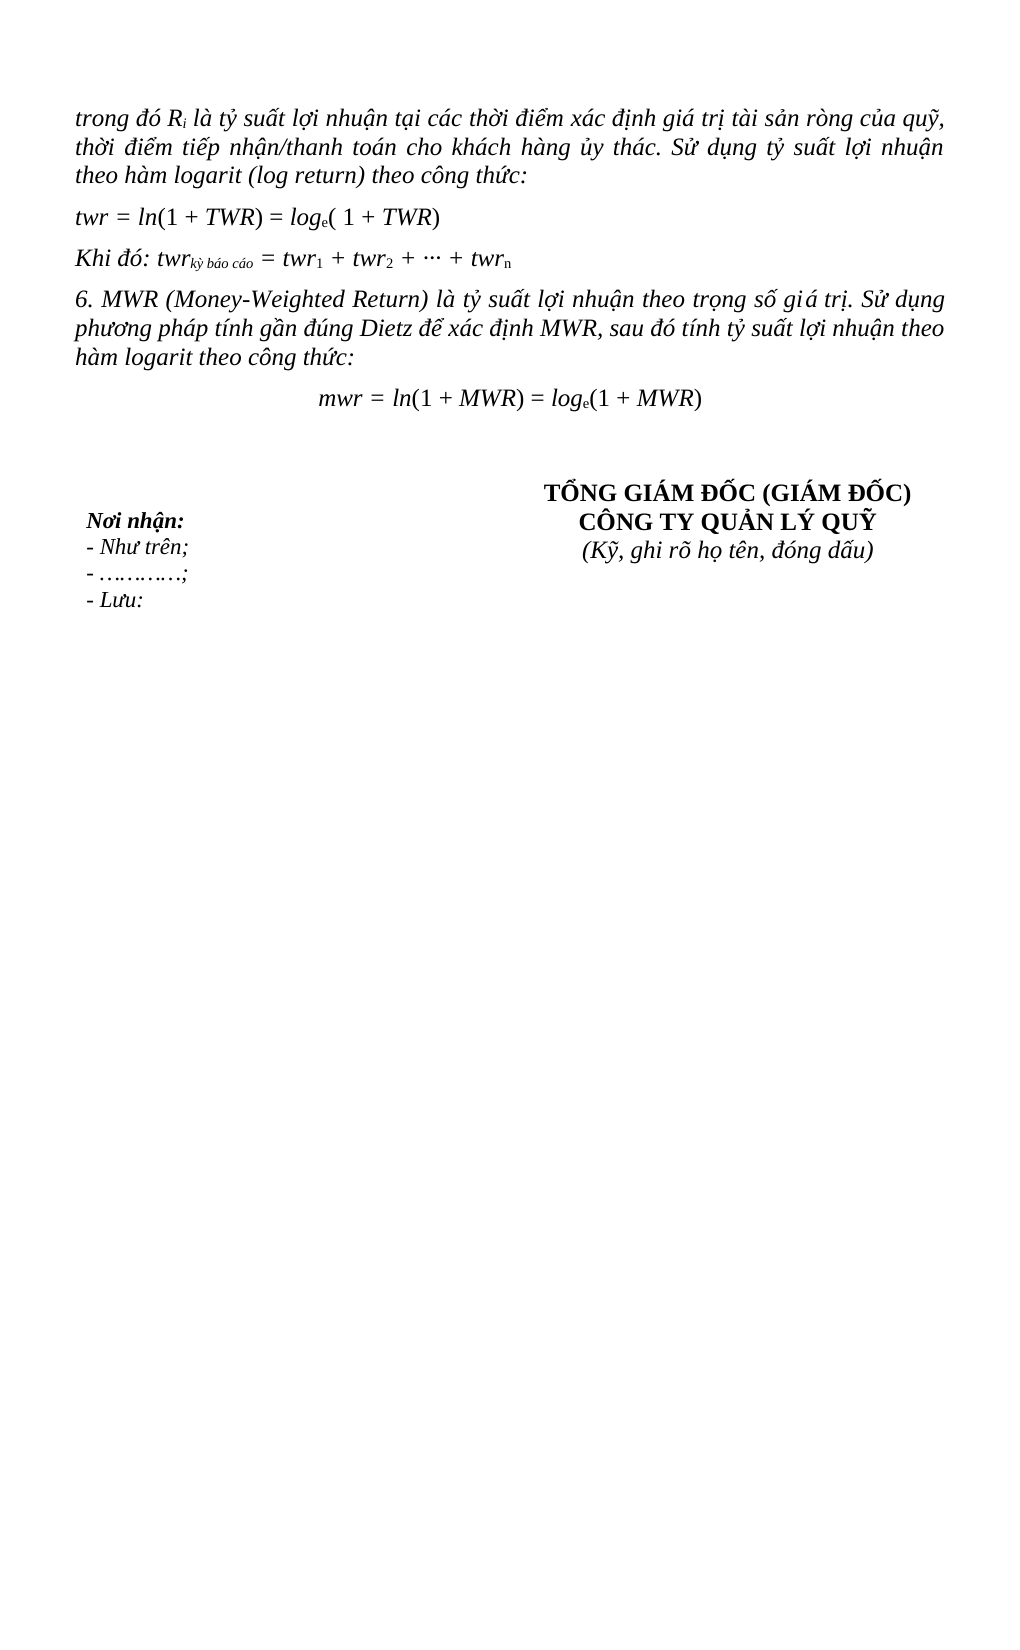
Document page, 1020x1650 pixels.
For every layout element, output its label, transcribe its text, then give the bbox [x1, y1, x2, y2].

text twr = ln(1 + TWR) = loge( 1 + TWR) [75, 202, 945, 231]
text trong đó Ri là tỷ suất lợi nhuận tại các thời điểm xác định giá trị tài sản ròng của quỹ, thời điểm tiếp nhận/thanh toán cho khách hàng ủy thác. Sử dụng tỷ suất lợi nhuận theo hàm logarit (log return) theo công thức: [75, 103, 945, 189]
text 6. MWR (Money-Weighted Return) là tỷ suất lợi nhuận theo trọng số giá trị. Sử dụng phương pháp tính gần đúng Dietz để xác định MWR, sau đó tính tỷ suất lợi nhuận theo hàm logarit theo công thức: [75, 284, 945, 371]
table_header Nơi nhận: - Như trên; - …………; - Lưu: [75, 466, 510, 625]
text mwr = ln(1 + MWR) = loge(1 + MWR) [75, 383, 945, 412]
text Khi đó: twrkỳ báo cáo = twr1 + twr2 + ··· + twrn [75, 243, 945, 272]
table_header TỔNG GIÁM ĐỐC (GIÁM ĐỐC) CÔNG TY QUẢN LÝ QUỸ (Kỹ, ghi rõ họ tên, đóng dấu) [510, 466, 945, 625]
